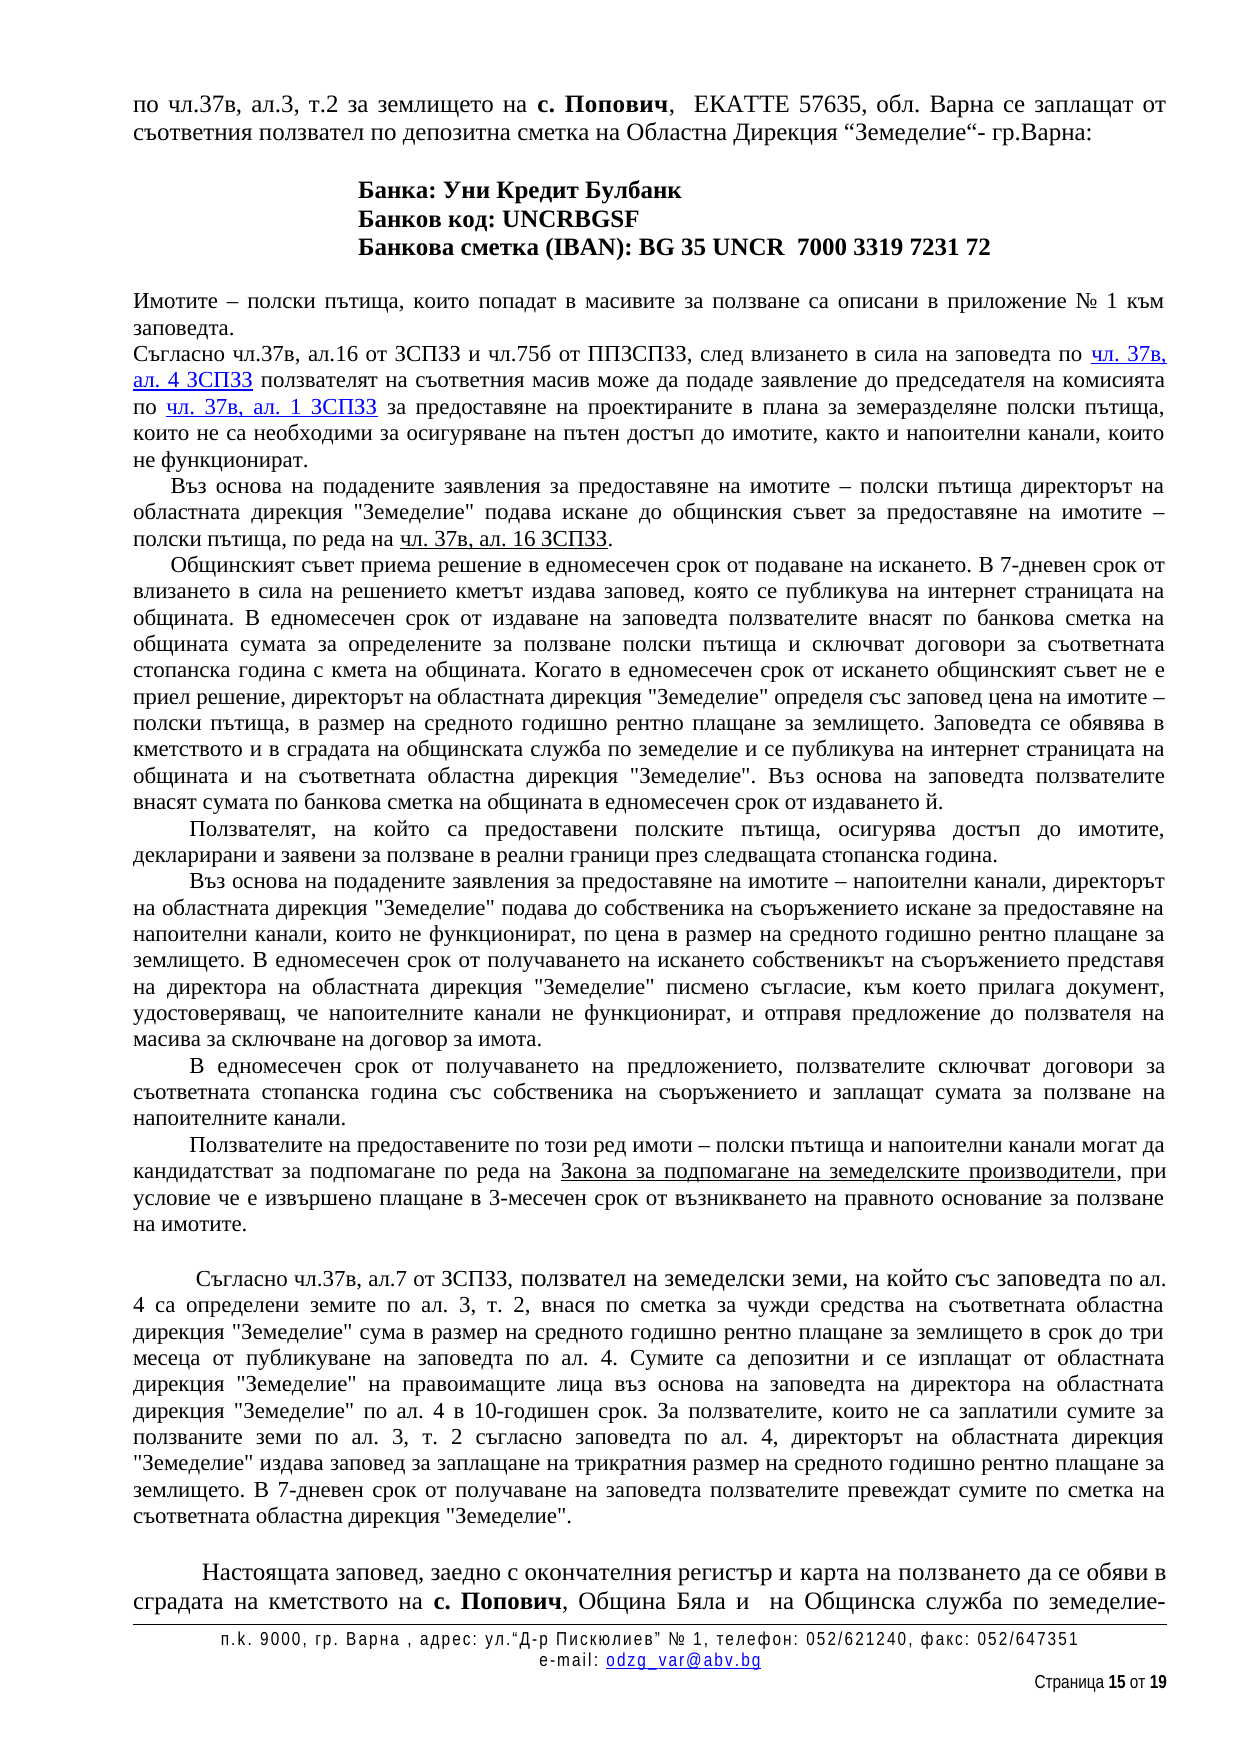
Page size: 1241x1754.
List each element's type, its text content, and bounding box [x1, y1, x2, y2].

text Общинският съвет приема решение в едномесечен срок от подаване на искането. В 7-дневен срок от влизането в сила на решението кметът издава заповед, която се публикува на интернет страницата на общината. В едномесечен срок от издаване на заповедта ползвателите внасят по банкова сметка на общината сумата за определените за ползване полски пътища и сключват договори за съответната стопанска година с кмета на общината. Когато в едномесечен срок от искането общинският съвет не е приел решение, директорът на областната дирекция "Земеделие" определя със заповед цена на имотите – полски пътища, в размер на средното годишно рентно плащане за землището. Заповедта се обявява в кметството и в сградата на общинската служба по земеделие и се публикува на интернет страницата на общината и на съответната областна дирекция "Земеделие". Въз основа на заповедта ползвателите внасят сумата по банкова сметка на общината в едномесечен срок от издаването й. [133, 551, 1167, 814]
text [133, 1557, 1167, 1615]
text Банков код: UNCRBGSF [133, 204, 1167, 232]
text Ползвателите на предоставените по този ред имоти – полски пътища и напоителни канали могат да кандидатстват за подпомагане по реда на Закона за подпомагане на земеделските производители, при условие че е извършено плащане в 3-месечен срок от възникването на правното основание за ползване на имотите. [133, 1131, 1167, 1236]
text Банка: Уни Кредит Булбанк [133, 175, 1167, 204]
text Банкова сметка (IBAN): BG 35 UNCR 7000 3319 7231 72 [133, 232, 1167, 261]
text Въз основа на подадените заявления за предоставяне на имотите – напоителни канали, директорът на областната дирекция "Земеделие" подава до собственика на съоръжението искане за предоставяне на напоителни канали, които не функционират, по цена в размер на средното годишно рентно плащане за землището. В едномесечен срок от получаването на искането собственикът на съоръжението представя на директора на областната дирекция "Земеделие" писмено съгласие, към което прилага документ, удостоверяващ, че напоителните канали не функционират, и отправя предложение до ползвателя на масива за сключване на договор за имота. [133, 867, 1167, 1052]
text Въз основа на подадените заявления за предоставяне на имотите – полски пътища директорът на областната дирекция "Земеделие" подава искане до общинския съвет за предоставяне на имотите – полски пътища, по реда на чл. 37в, ал. 16 ЗСПЗЗ. [133, 472, 1167, 551]
text Имотите – полски пътища, които попадат в масивите за ползване са описани в приложение № 1 към заповедта. [133, 287, 1167, 340]
text В едномесечен срок от получаването на предложението, ползвателите сключват договори за съответната стопанска година със собственика на съоръжението и заплащат сумата за ползване на напоителните канали. [133, 1052, 1167, 1131]
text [133, 89, 1167, 146]
text Ползвателят, на който са предоставени полските пътища, осигурява достъп до имотите, декларирани и заявени за ползване в реални граници през следващата стопанска година. [133, 814, 1167, 867]
text Съгласно чл.37в, ал.16 от ЗСПЗЗ и чл.75б от ППЗСПЗЗ, след влизането в сила на заповедта по чл. 37в, ал. 4 ЗСПЗЗ ползвателят на съответния масив може да подаде заявление до председателя на комисията по чл. 37в, ал. 1 ЗСПЗЗ за предоставяне на проектираните в плана за земеразделяне полски пътища, които не са необходими за осигуряване на пътен достъп до имотите, както и напоителни канали, които не функционират. [133, 340, 1167, 472]
text Съгласно чл.37в, ал.7 от ЗСПЗЗ, ползвател на земеделски земи, на който със заповедта по ал. 4 са определени земите по ал. 3, т. 2, внася по сметка за чужди средства на съответната областна дирекция "Земеделие" сума в размер на средното годишно рентно плащане за землището в срок до три месеца от публикуване на заповедта по ал. 4. Сумите са депозитни и се изплащат от областната дирекция "Земеделие" на правоимащите лица въз основа на заповедта на директора на областната дирекция "Земеделие" по ал. 4 в 10-годишен срок. За ползвателите, които не са заплатили сумите за ползваните земи по ал. 3, т. 2 съгласно заповедта по ал. 4, директорът на областната дирекция "Земеделие" издава заповед за заплащане на трикратния размер на средното годишно рентно плащане за землището. В 7-дневен срок от получаване на заповедта ползвателите превеждат сумите по сметка на съответната областна дирекция "Земеделие". [133, 1263, 1167, 1528]
